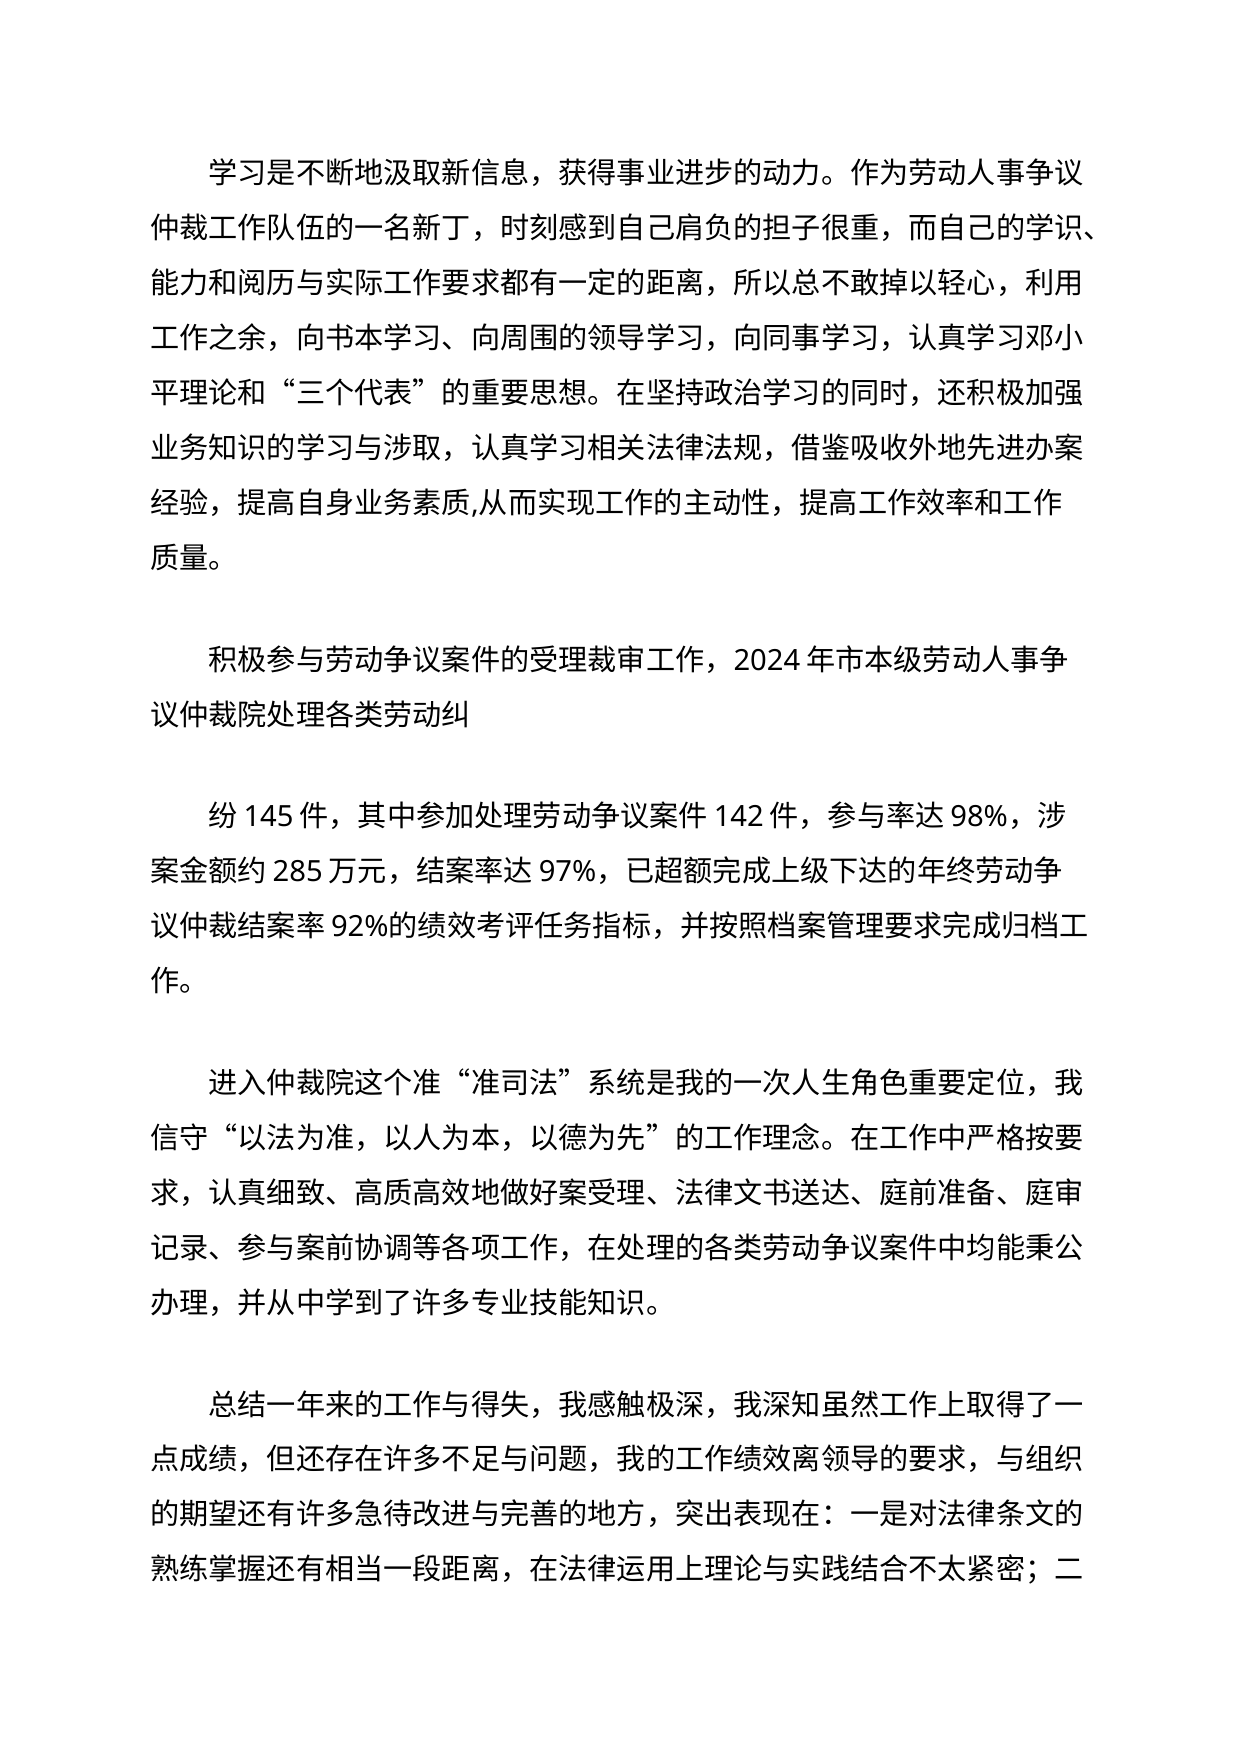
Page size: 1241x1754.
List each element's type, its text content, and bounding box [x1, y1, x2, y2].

text 进入仲裁院这个准“准司法”系统是我的一次人生角色重要定位，我信守“以法为准，以人为本，以德为先”的工作理念。在工作中严格按要求，认真细致、高质高效地做好案受理、法律文书送达、庭前准备、庭审记录、参与案前协调等各项工作，在处理的各类劳动争议案件中均能秉公办理，并从中学到了许多专业技能知识。 [150, 1060, 1090, 1322]
text 纷145件，其中参加处理劳动争议案件142件，参与率达98%，涉案金额约285万元，结案率达97%，已超额完成上级下达的年终劳动争议仲裁结案率92%的绩效考评任务指标，并按照档案管理要求完成归档工作。 [150, 793, 1090, 1000]
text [150, 1381, 1090, 1588]
text 学习是不断地汲取新信息，获得事业进步的动力。作为劳动人事争议仲裁工作队伍的一名新丁，时刻感到自己肩负的担子很重，而自己的学识、能力和阅历与实际工作要求都有一定的距离，所以总不敢掉以轻心，利用工作之余，向书本学习、向周围的领导学习，向同事学习，认真学习邓小平理论和“三个代表”的重要思想。在坚持政治学习的同时，还积极加强业务知识的学习与涉取，认真学习相关法律法规，借鉴吸收外地先进办案经验，提高自身业务素质,从而实现工作的主动性，提高工作效率和工作质量。 [150, 150, 1090, 577]
text 积极参与劳动争议案件的受理裁审工作，2024年市本级劳动人事争议仲裁院处理各类劳动纠 [150, 636, 1090, 733]
